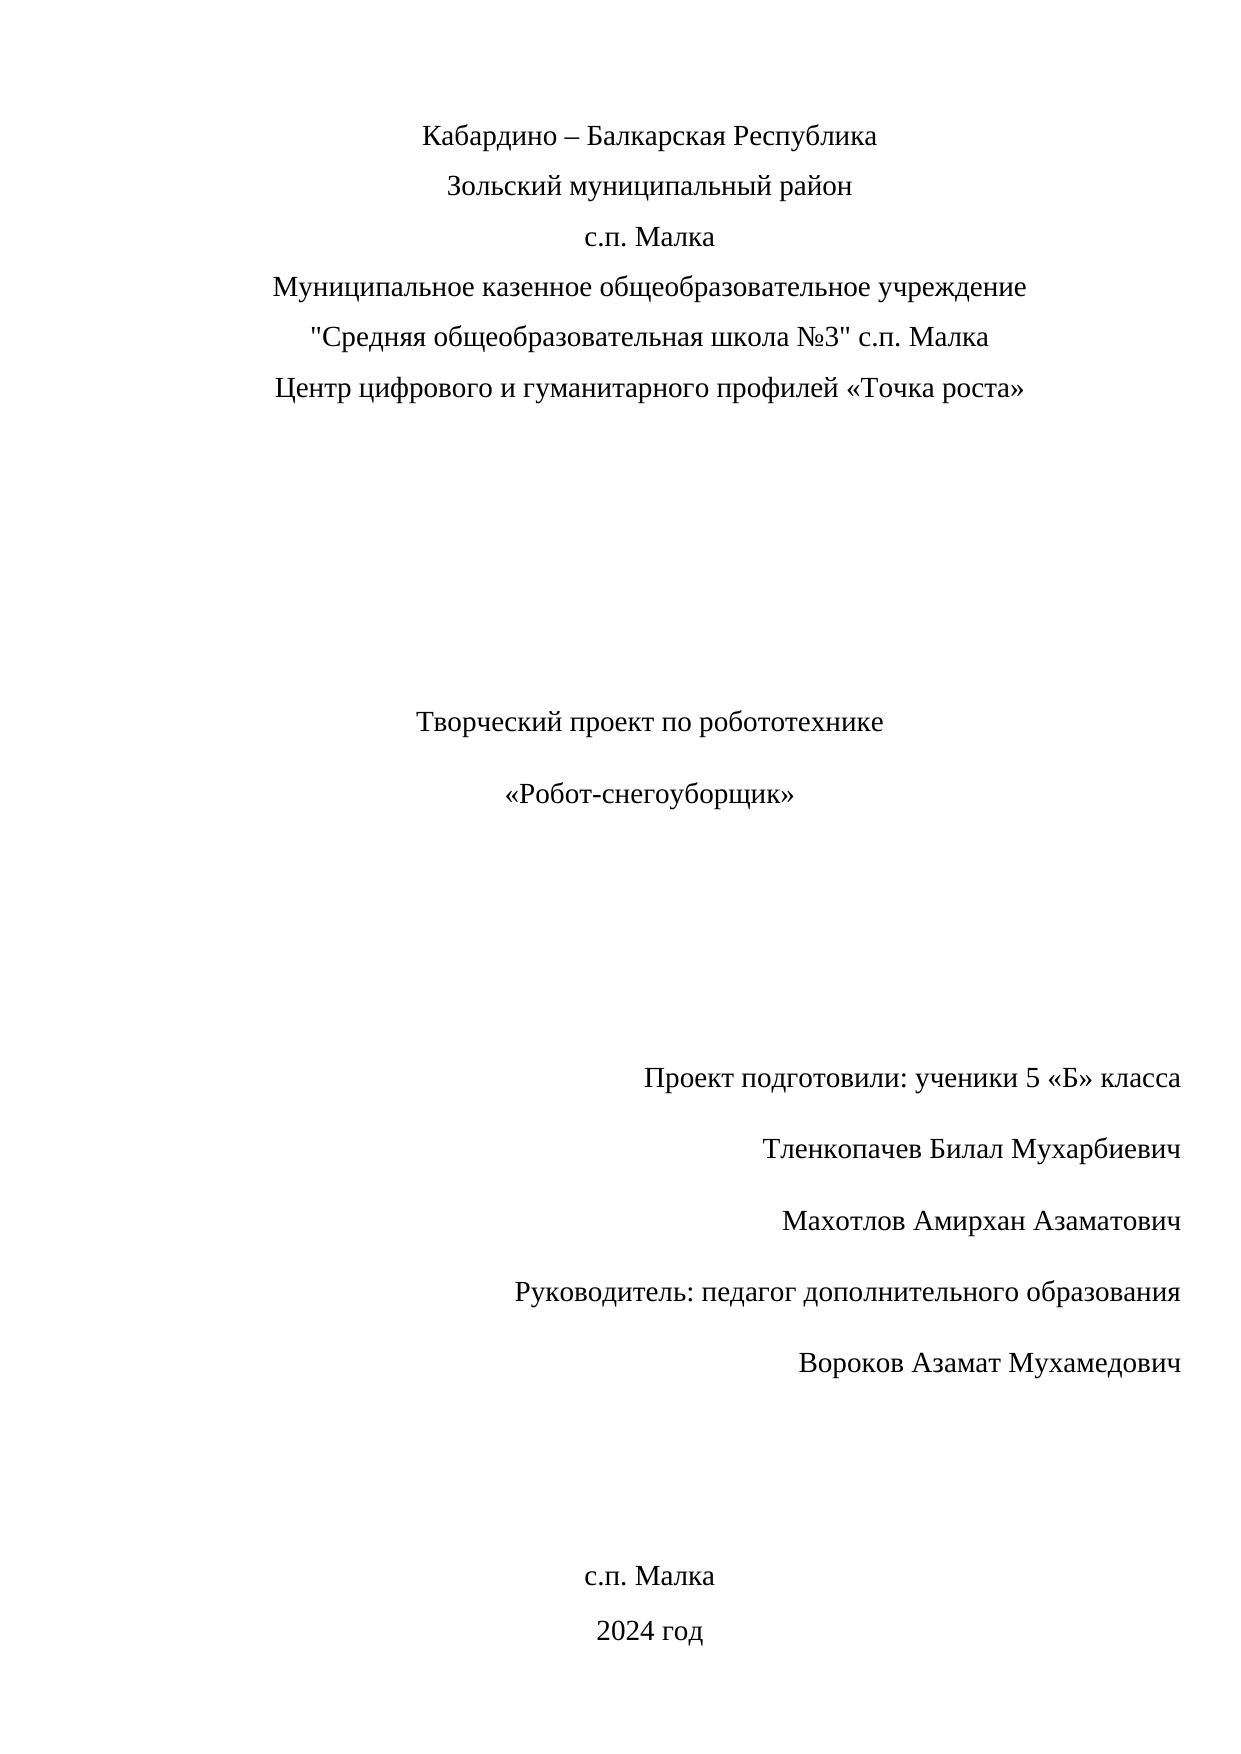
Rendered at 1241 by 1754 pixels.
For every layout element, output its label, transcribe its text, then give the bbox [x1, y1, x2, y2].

text "Средняя общеобразовательная школа №3" с.п. Малка [118, 319, 1181, 353]
text Проект подготовили: ученики 5 «Б» класса [118, 1060, 1181, 1094]
text с.п. Малка [118, 219, 1181, 252]
text Муниципальное казенное общеобразовательное учреждение [118, 269, 1181, 303]
text Руководитель: педагог дополнительного образования [118, 1274, 1181, 1307]
text Вороков Азамат Мухамедович [118, 1345, 1181, 1378]
text «Робот-снегоуборщик» [118, 776, 1181, 809]
text Махотлов Амирхан Азаматович [118, 1203, 1181, 1236]
text Творческий проект по робототехнике [118, 704, 1181, 738]
text 2024 год [118, 1613, 1181, 1646]
text Центр цифрового и гуманитарного профилей «Точка роста» [118, 370, 1181, 403]
text Тленкопачев Билал Мухарбиевич [118, 1131, 1181, 1165]
text Зольский муниципальный район [118, 168, 1181, 202]
text Кабардино – Балкарская Республика [118, 118, 1181, 152]
text с.п. Малка [118, 1558, 1181, 1592]
